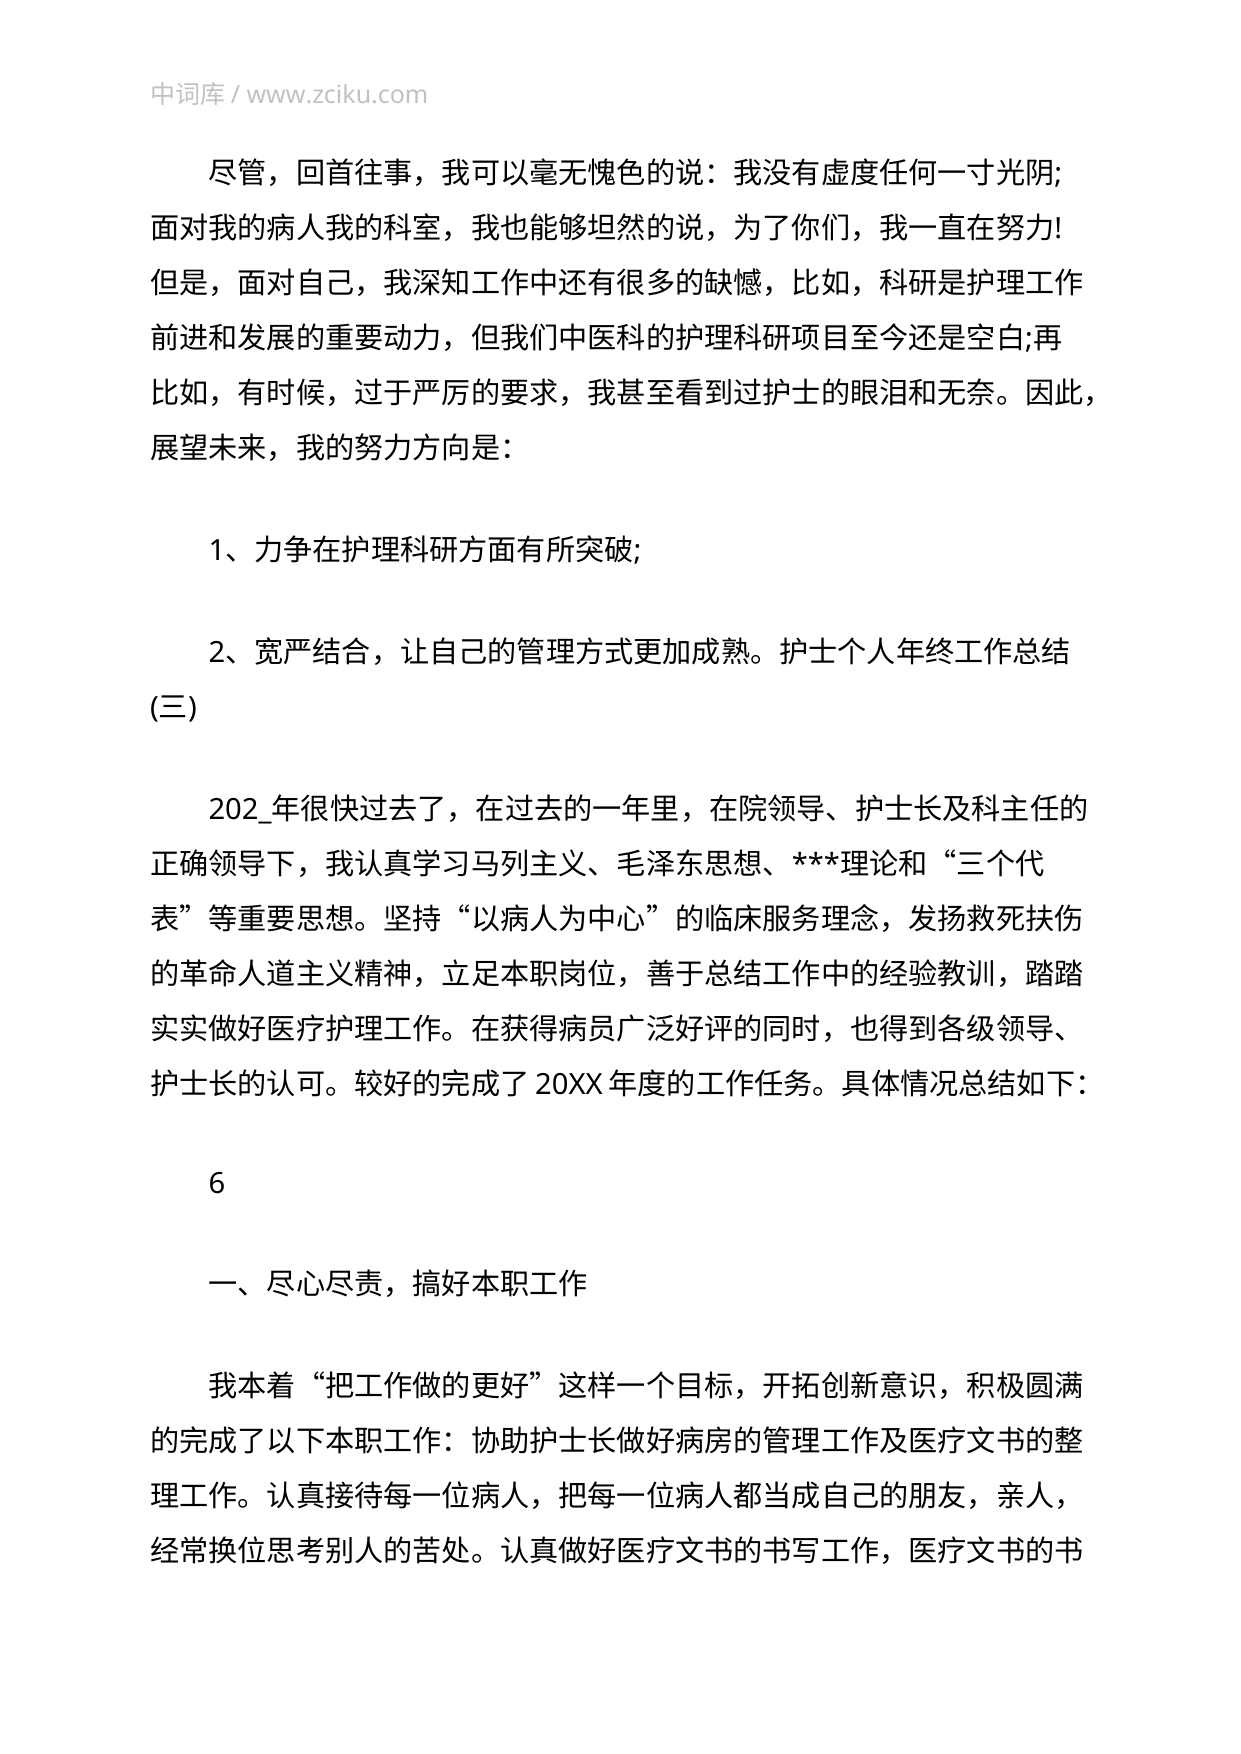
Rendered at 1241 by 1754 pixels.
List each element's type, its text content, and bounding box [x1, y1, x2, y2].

text 尽管，回首往事，我可以毫无愧色的说：我没有虚度任何一寸光阴;面对我的病人我的科室，我也能够坦然的说，为了你们，我一直在努力!但是，面对自己，我深知工作中还有很多的缺憾，比如，科研是护理工作前进和发展的重要动力，但我们中医科的护理科研项目至今还是空白;再比如，有时候，过于严厉的要求，我甚至看到过护士的眼泪和无奈。因此，展望未来，我的努力方向是： [150, 150, 1090, 467]
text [150, 1362, 1090, 1569]
text 1、力争在护理科研方面有所突破; [150, 527, 1090, 569]
text 6 [150, 1162, 1090, 1202]
text 一、尽心尽责，搞好本职工作 [150, 1261, 1090, 1303]
text 2、宽严结合，让自己的管理方式更加成熟。护士个人年终工作总结(三) [150, 628, 1090, 726]
text 202_年很快过去了，在过去的一年里，在院领导、护士长及科主任的正确领导下，我认真学习马列主义、毛泽东思想、***理论和“三个代表”等重要思想。坚持“以病人为中心”的临床服务理念，发扬救死扶伤的革命人道主义精神，立足本职岗位，善于总结工作中的经验教训，踏踏实实做好医疗护理工作。在获得病员广泛好评的同时，也得到各级领导、护士长的认可。较好的完成了20XX年度的工作任务。具体情况总结如下： [150, 786, 1090, 1103]
